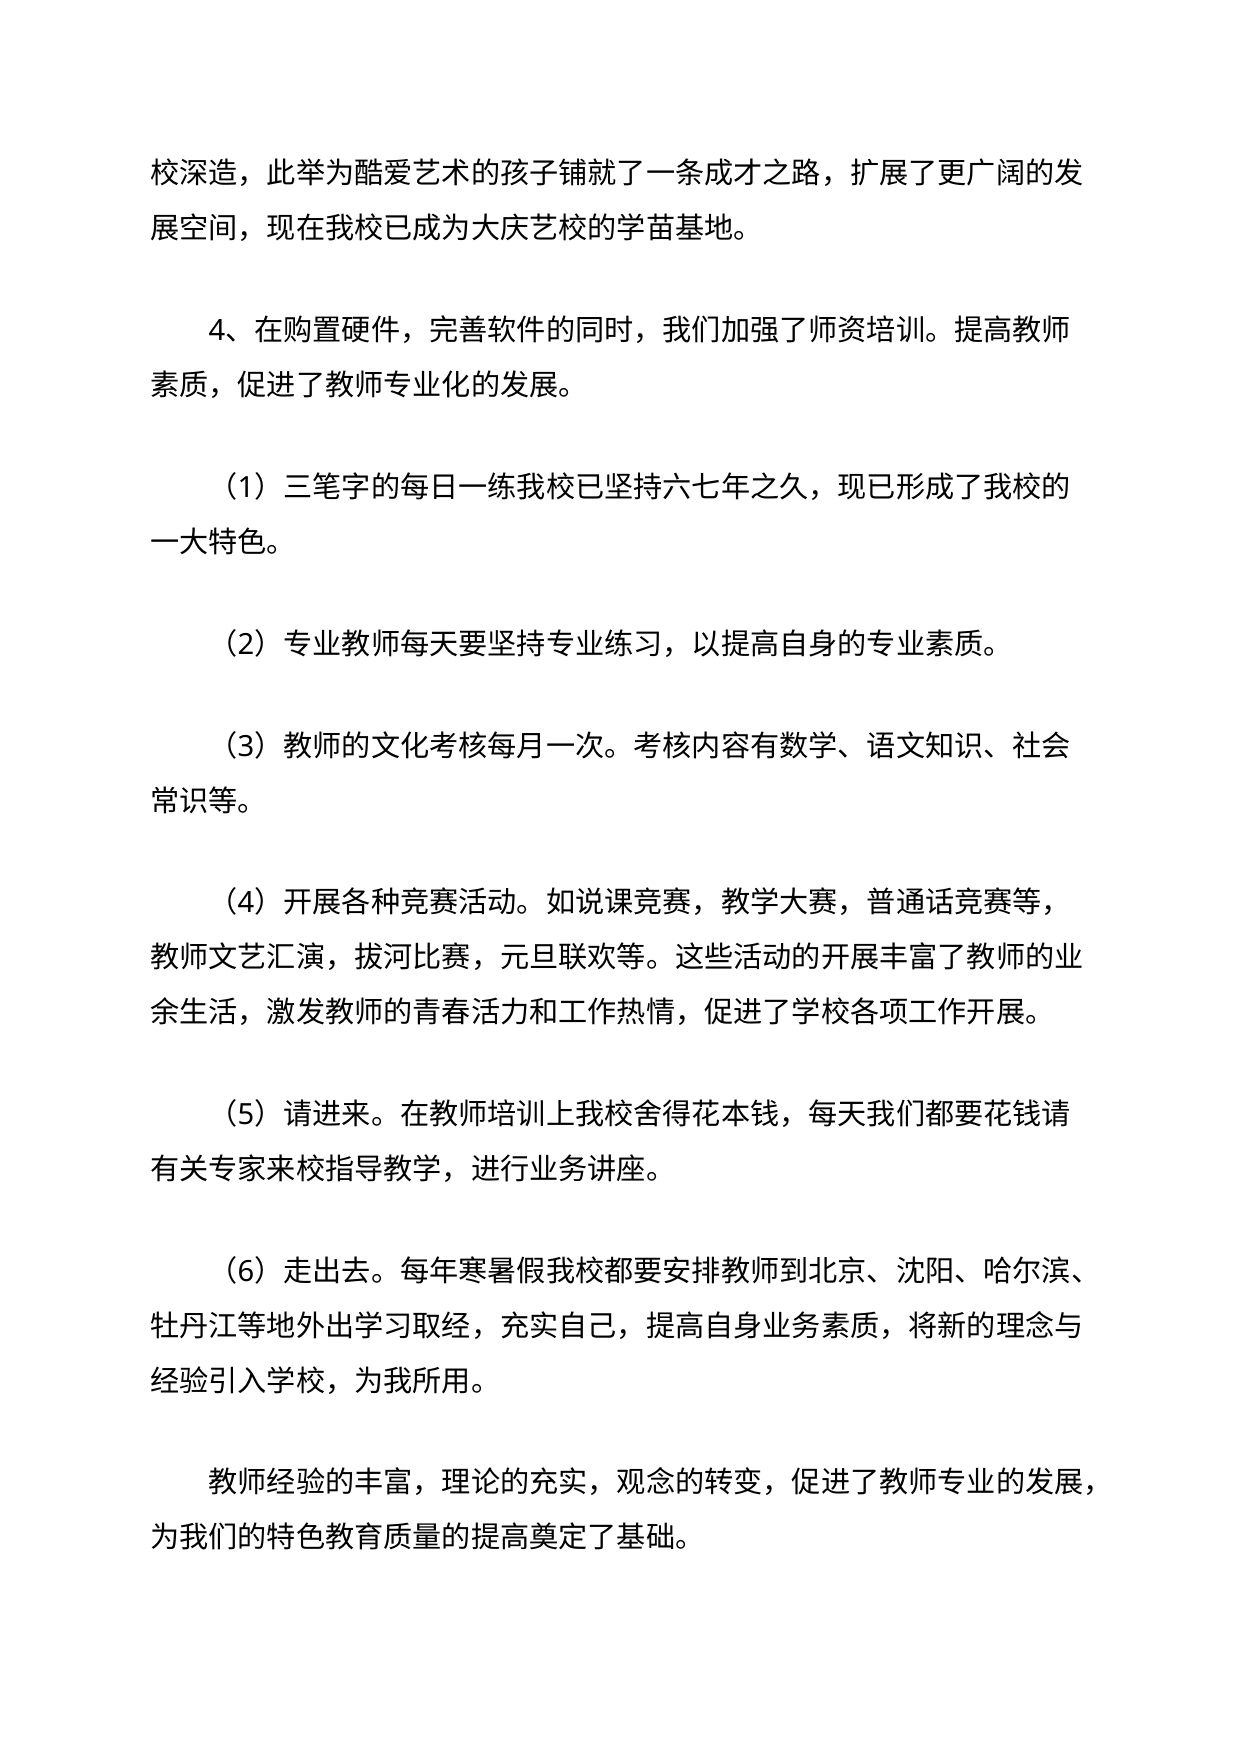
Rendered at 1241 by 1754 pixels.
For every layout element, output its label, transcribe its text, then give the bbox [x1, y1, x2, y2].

text （4）开展各种竞赛活动。如说课竞赛，教学大赛，普通话竞赛等，教师文艺汇演，拔河比赛，元旦联欢等。这些活动的开展丰富了教师的业余生活，激发教师的青春活力和工作热情，促进了学校各项工作开展。 [150, 879, 1090, 1031]
text 教师经验的丰富，理论的充实，观念的转变，促进了教师专业的发展，为我们的特色教育质量的提高奠定了基础。 [150, 1459, 1090, 1556]
text （1）三笔字的每日一练我校已坚持六七年之久，现已形成了我校的一大特色。 [150, 463, 1090, 561]
text （3）教师的文化考核每月一次。考核内容有数学、语文知识、社会常识等。 [150, 722, 1090, 819]
text （6）走出去。每年寒暑假我校都要安排教师到北京、沈阳、哈尔滨、牡丹江等地外出学习取经，充实自己，提高自身业务素质，将新的理念与经验引入学校，为我所用。 [150, 1247, 1090, 1399]
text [150, 150, 1090, 247]
text 4、在购置硬件，完善软件的同时，我们加强了师资培训。提高教师素质，促进了教师专业化的发展。 [150, 307, 1090, 404]
text （2）专业教师每天要坚持专业练习，以提高自身的专业素质。 [150, 620, 1090, 663]
text （5）请进来。在教师培训上我校舍得花本钱，每天我们都要花钱请有关专家来校指导教学，进行业务讲座。 [150, 1091, 1090, 1188]
